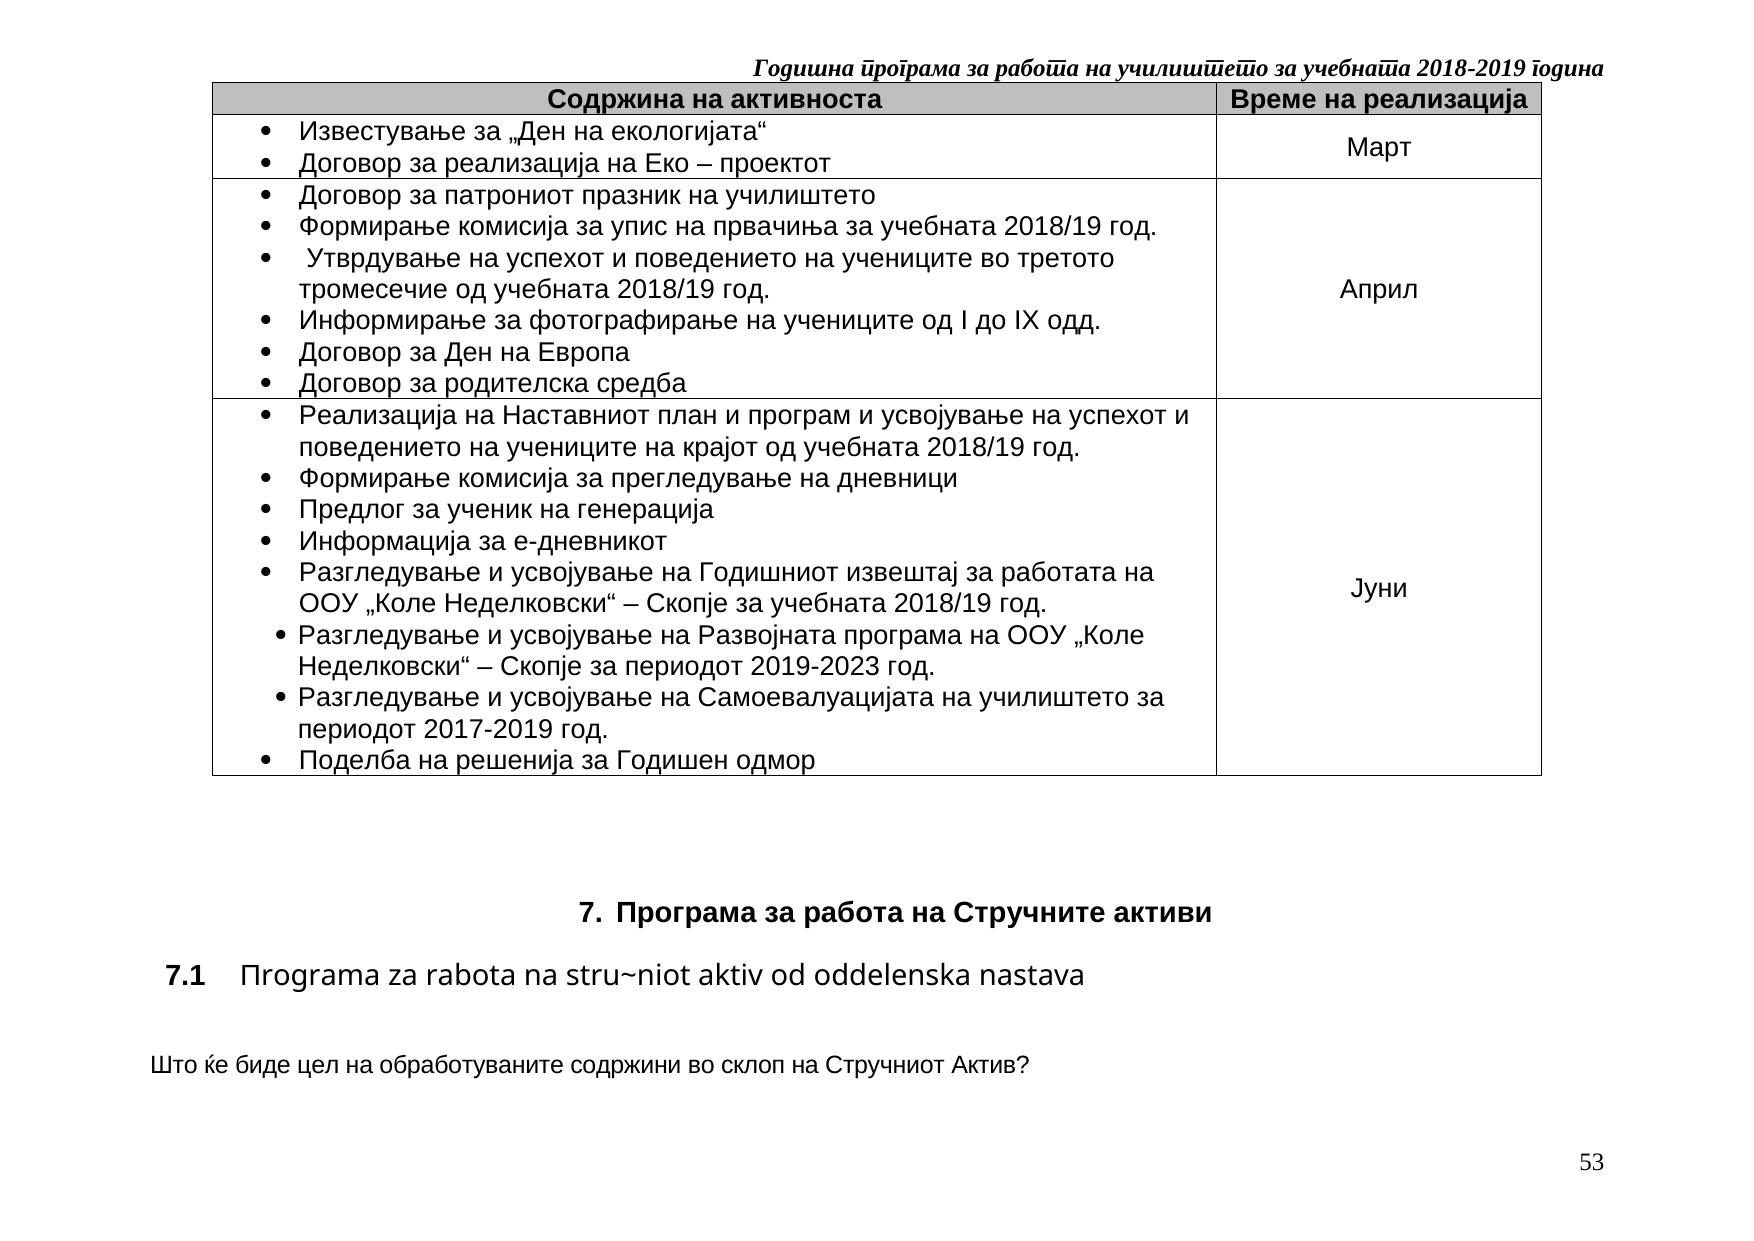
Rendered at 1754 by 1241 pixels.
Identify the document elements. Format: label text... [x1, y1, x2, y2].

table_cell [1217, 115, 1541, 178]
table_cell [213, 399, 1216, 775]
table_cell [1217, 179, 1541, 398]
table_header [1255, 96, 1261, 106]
list Програма за работа на Стручните активи [187, 895, 1604, 928]
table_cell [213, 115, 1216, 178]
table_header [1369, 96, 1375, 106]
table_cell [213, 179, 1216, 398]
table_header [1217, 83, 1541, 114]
list Пrograma za rabota na stru~niot aktiv od oddelenska nastava [165, 954, 1604, 994]
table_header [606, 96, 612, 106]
text Што ќе биде цел на обработуваните содржини во склоп на Стручниот Актив? [150, 1049, 1604, 1078]
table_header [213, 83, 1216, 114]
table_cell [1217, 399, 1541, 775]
